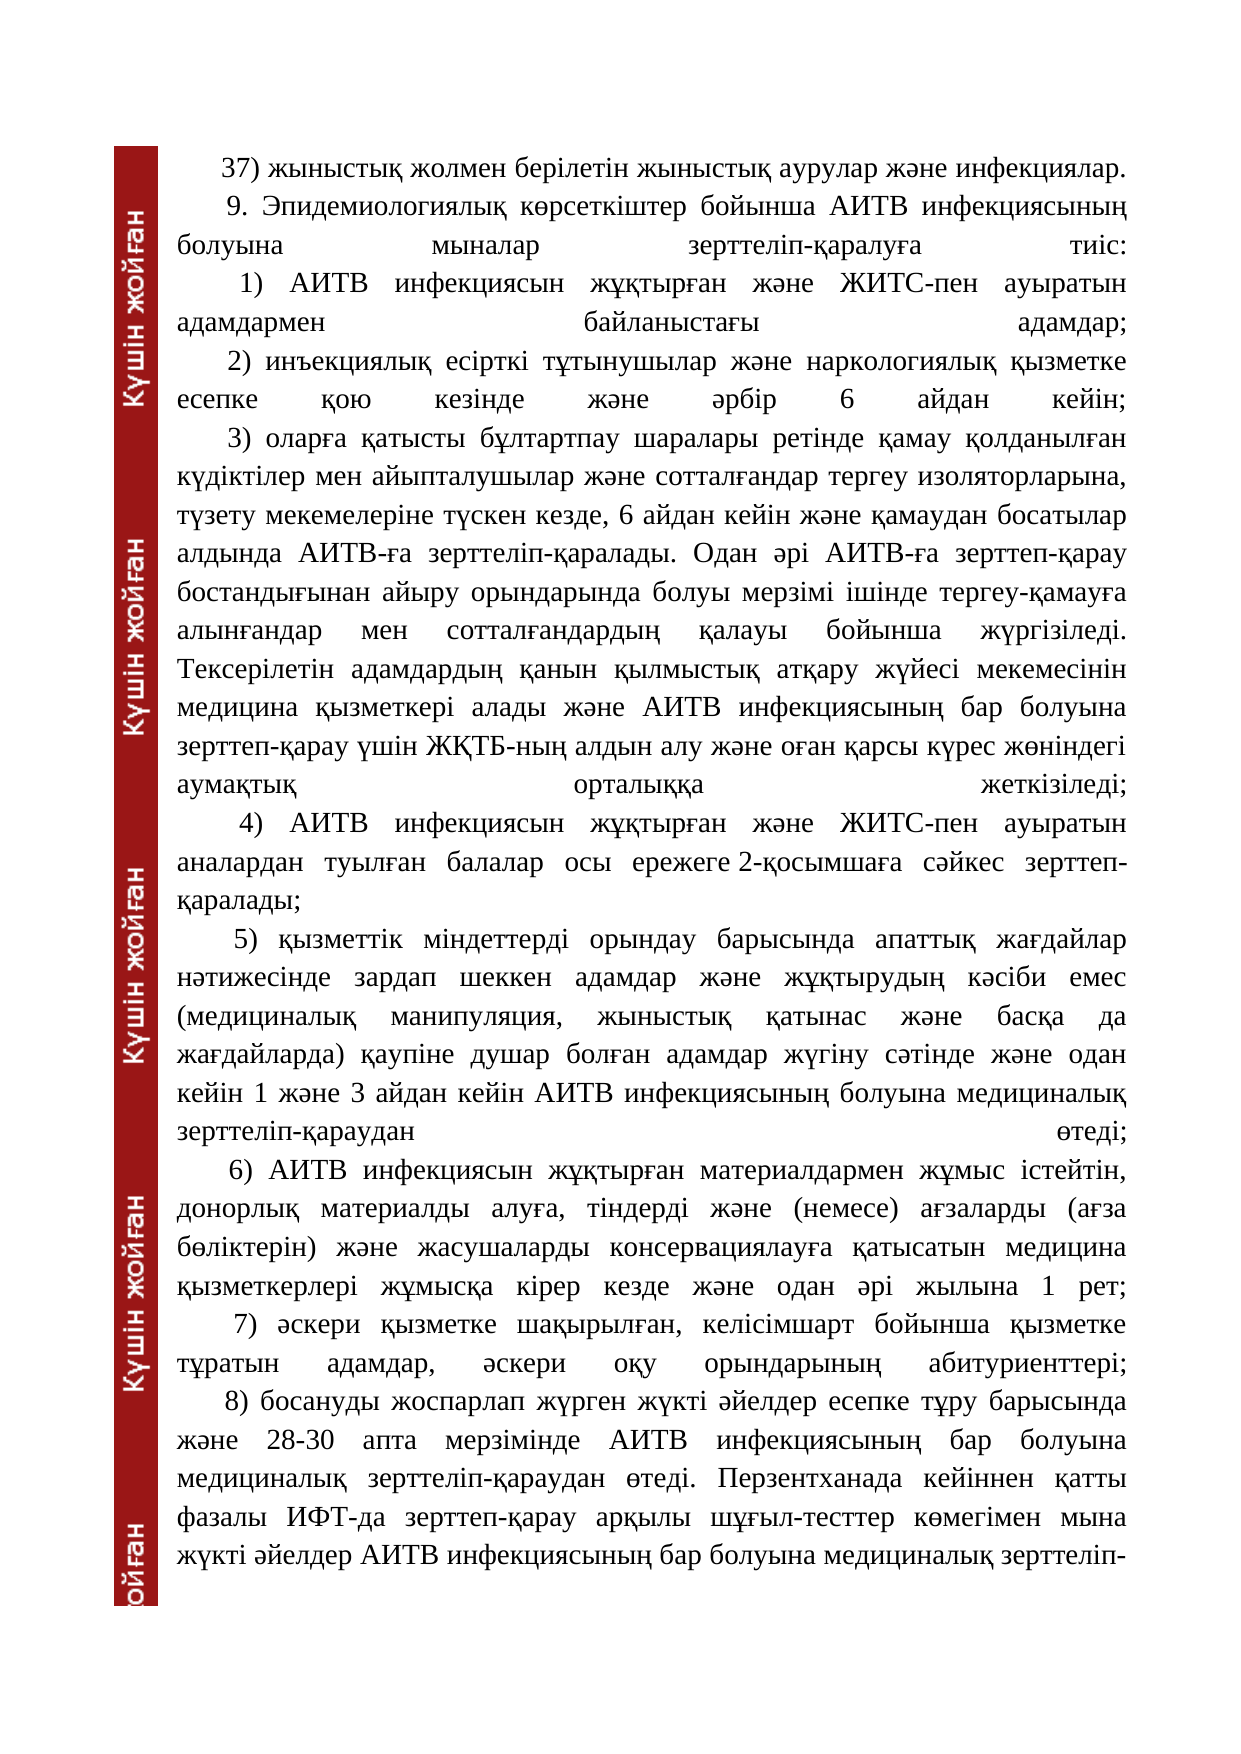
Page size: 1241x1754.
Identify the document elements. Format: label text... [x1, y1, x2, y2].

picture [114, 1571, 158, 1606]
picture [114, 146, 158, 150]
